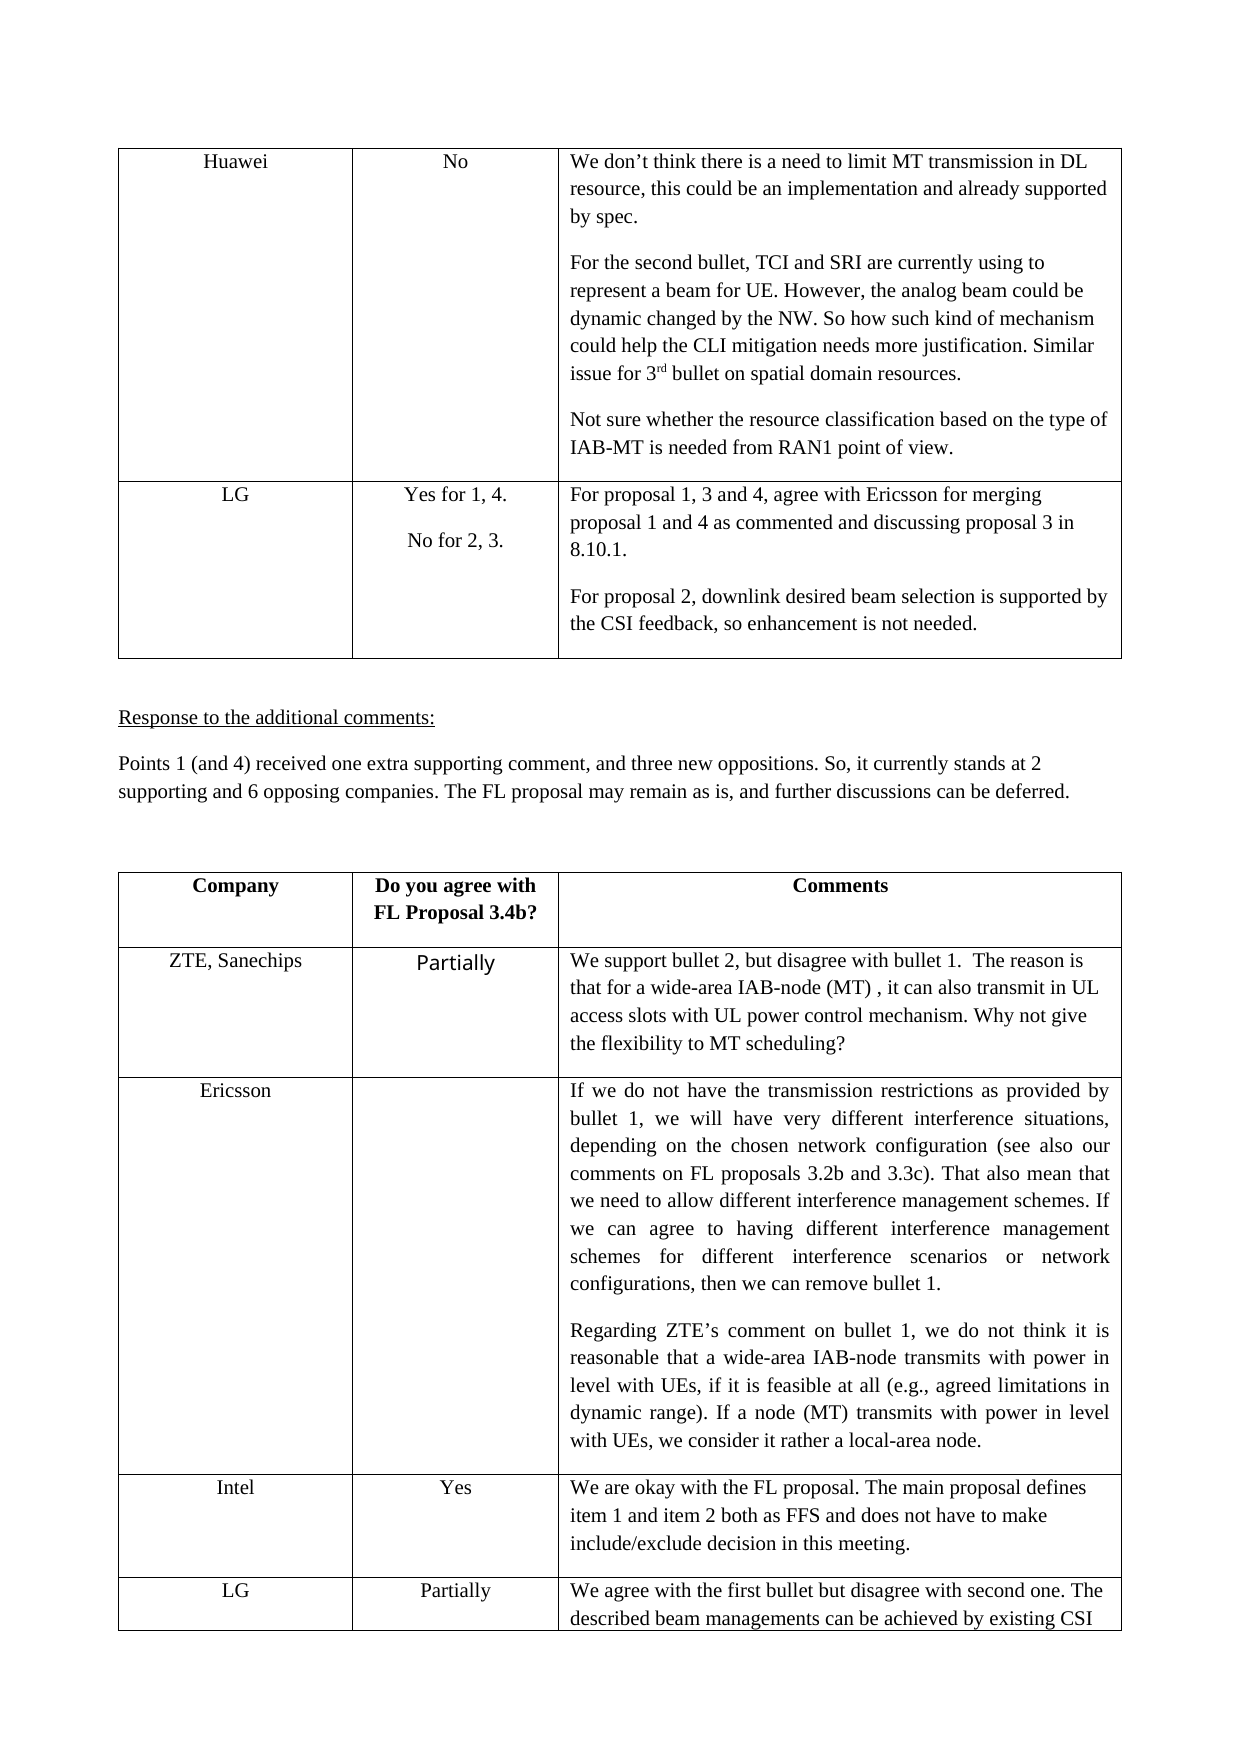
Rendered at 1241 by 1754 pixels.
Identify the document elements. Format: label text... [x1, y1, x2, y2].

table_cell ZTE, Sanechips [119, 948, 352, 1077]
table_cell For proposal 1, 3 and 4, agree with Ericsson for merging proposal 1 and 4 as commented and discussing proposal 3 in 8.10.1. For proposal 2, downlink desired beam selection is supported by the CSI feedback, so enhancement is not needed. [559, 482, 1121, 658]
table_cell Huawei [119, 149, 352, 481]
table_cell Partially [353, 948, 558, 1077]
table_cell If we do not have the transmission restrictions as provided by bullet 1, we will have very different interference situations, depending on the chosen network configuration (see also our comments on FL proposals 3.2b and 3.3c). That also mean that we need to allow different interference management schemes. If we can agree to having different interference management schemes for different interference scenarios or network configurations, then we can remove bullet 1. Regarding ZTE’s comment on bullet 1, we do not think it is reasonable that a wide-area IAB-node transmits with power in level with UEs, if it is feasible at all (e.g., agreed limitations in dynamic range). If a node (MT) transmits with power in level with UEs, we consider it rather a local-area node. [559, 1078, 1121, 1474]
table_cell We are okay with the FL proposal. The main proposal defines item 1 and item 2 both as FFS and does not have to make include/exclude decision in this meeting. [559, 1475, 1121, 1577]
table_cell Yes for 1, 4. No for 2, 3. [353, 482, 558, 658]
table_cell Intel [119, 1475, 352, 1577]
table_cell LG [119, 1578, 352, 1629]
table_cell We support bullet 2, but disagree with bullet 1. The reason is that for a wide-area IAB‐node (MT) , it can also transmit in UL access slots with UL power control mechanism. Why not give the flexibility to MT scheduling? [559, 948, 1121, 1077]
table_header Company [119, 873, 352, 947]
table_cell No [353, 149, 558, 481]
table_cell We don’t think there is a need to limit MT transmission in DL resource, this could be an implementation and already supported by spec. For the second bullet, TCI and SRI are currently using to represent a beam for UE. However, the analog beam could be dynamic changed by the NW. So how such kind of mechanism could help the CLI mitigation needs more justification. Similar issue for 3rd bullet on spatial domain resources. Not sure whether the resource classification based on the type of IAB-MT is needed from RAN1 point of view. [559, 149, 1121, 481]
table_header Comments [559, 873, 1121, 947]
table_cell [353, 1078, 558, 1474]
table_cell Partially [353, 1578, 558, 1629]
text Response to the additional comments: [118, 705, 1122, 729]
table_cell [559, 1578, 1121, 1629]
text Points 1 (and 4) received one extra supporting comment, and three new oppositions. So, it currently stands at 2 supporting and 6 opposing companies. The FL proposal may remain as is, and further discussions can be deferred. [118, 751, 1122, 803]
table_cell LG [119, 482, 352, 658]
table_header Do you agree with FL Proposal 3.4b? [353, 873, 558, 947]
table_cell Ericsson [119, 1078, 352, 1474]
table_cell Yes [353, 1475, 558, 1577]
